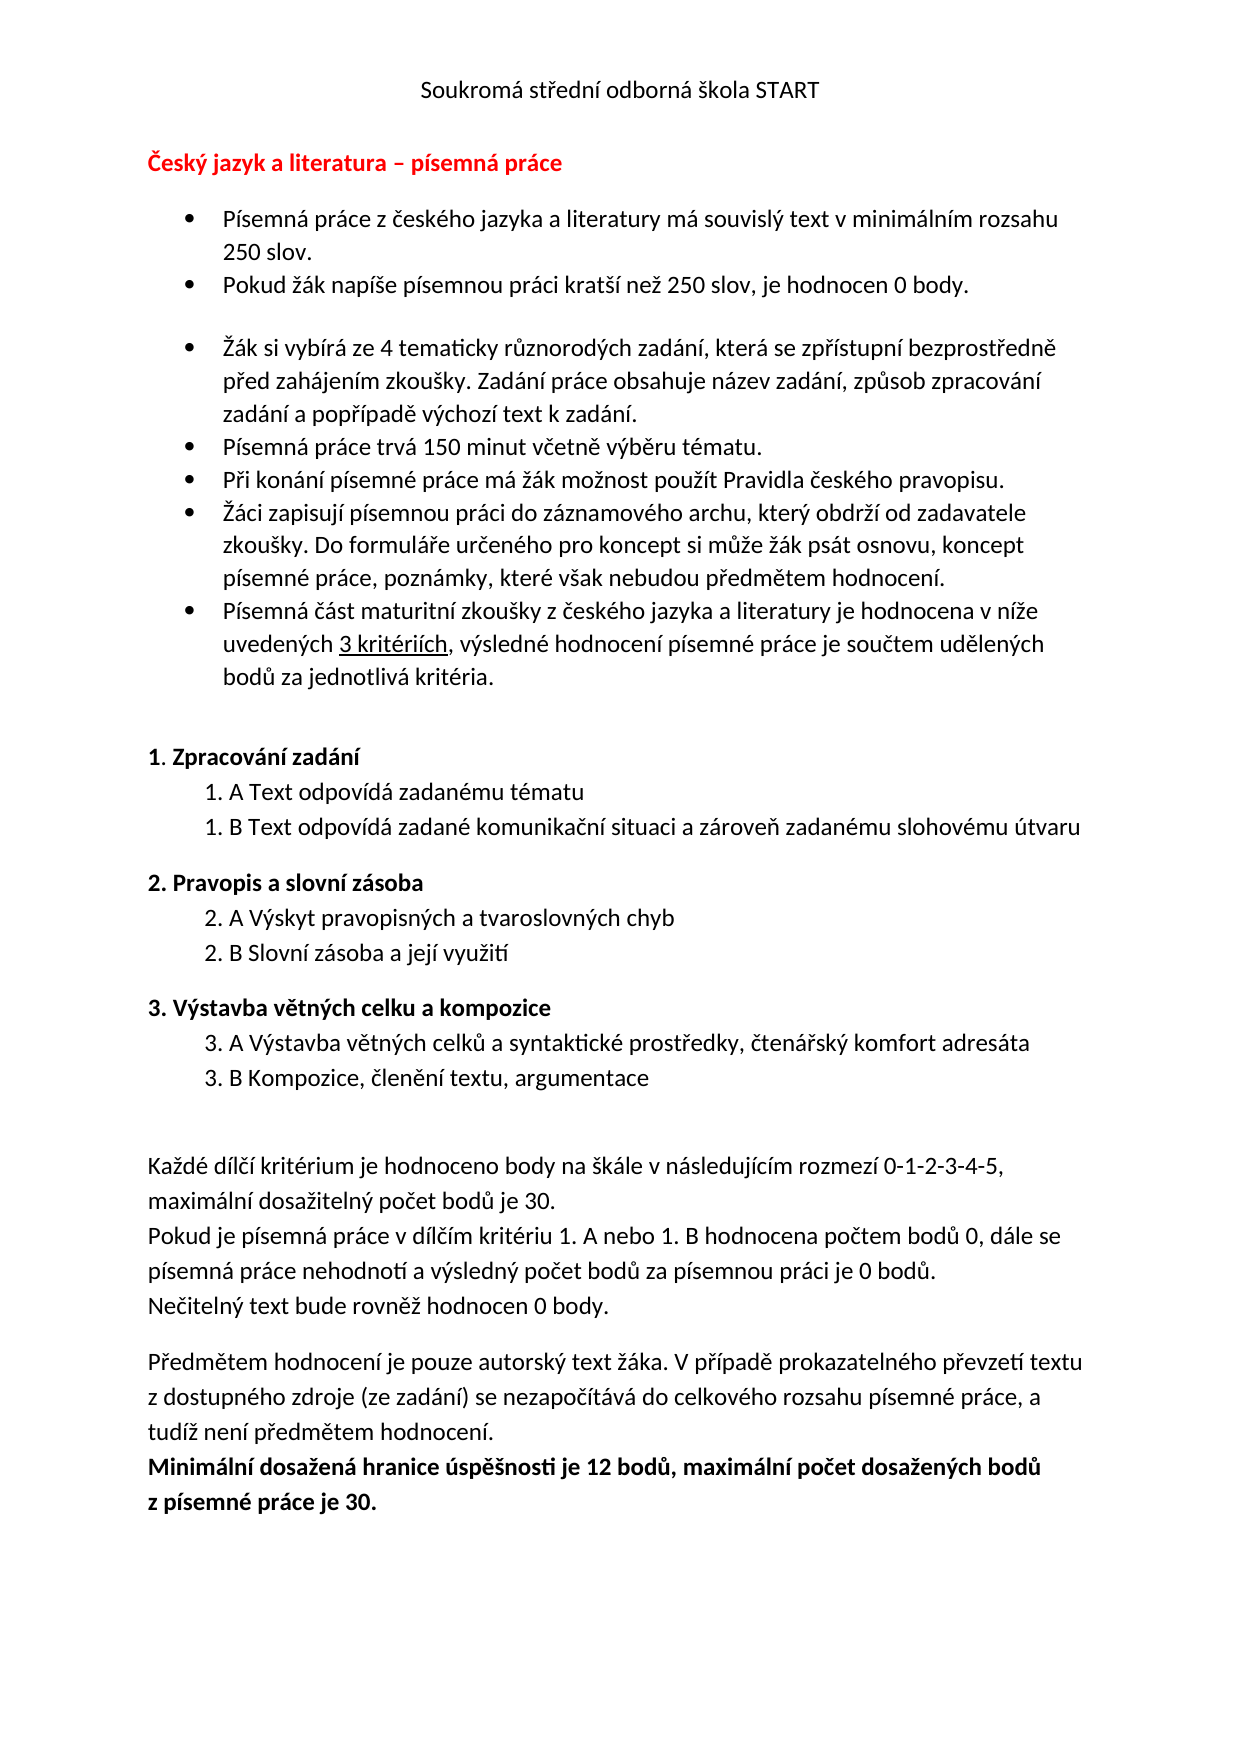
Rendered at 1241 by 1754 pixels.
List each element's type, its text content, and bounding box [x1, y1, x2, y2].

text 1. Zpracování zadání 1. A Text odpovídá zadanému tématu 1. B Text odpovídá zadané komunikační situaci a zároveň zadanému slohovému útvaru [148, 741, 1093, 841]
list Žák si vybírá ze 4 tematicky různorodých zadání, která se zpřístupní bezprostředně před zahájením zkoušky. Zadání práce obsahuje název zadání, způsob zpracování zadání a popřípadě výchozí text k zadání. [185, 332, 1093, 428]
list Písemná práce trvá 150 minut včetně výběru tématu. [185, 431, 1093, 461]
text Každé dílčí kritérium je hodnoceno body na škále v následujícím rozmezí 0-1-2-3-4-5, maximální dosažitelný počet bodů je 30. Pokud je písemná práce v dílčím kritériu 1. A nebo 1. B hodnocena počtem bodů 0, dále se písemná práce nehodnotí a výsledný počet bodů za písemnou práci je 0 bodů. Nečitelný text bude rovněž hodnocen 0 body. [148, 1150, 1093, 1321]
list Písemná práce z českého jazyka a literatury má souvislý text v minimálním rozsahu 250 slov. [185, 203, 1093, 267]
text Předmětem hodnocení je pouze autorský text žáka. V případě prokazatelného převzetí textu z dostupného zdroje (ze zadání) se nezapočítává do celkového rozsahu písemné práce, a tudíž není předmětem hodnocení. Minimální dosažená hranice úspěšnosti je 12 bodů, maximální počet dosažených bodů z písemné práce je 30. [148, 1346, 1093, 1517]
list Pokud žák napíše písemnou práci kratší než 250 slov, je hodnocen 0 body. [185, 269, 1093, 330]
list Žáci zapisují písemnou práci do záznamového archu, který obdrží od zadavatele zkoušky. Do formuláře určeného pro koncept si může žák psát osnovu, koncept písemné práce, poznámky, které však nebudou předmětem hodnocení. [185, 497, 1093, 593]
text Český jazyk a literatura – písemná práce [148, 148, 1093, 178]
list Při konání písemné práce má žák možnost použít Pravidla českého pravopisu. [185, 464, 1093, 494]
text 2. Pravopis a slovní zásoba 2. A Výskyt pravopisných a tvaroslovných chyb 2. B Slovní zásoba a její využití [148, 867, 1093, 967]
text 3. Výstavba větných celku a kompozice 3. A Výstavba větných celků a syntaktické prostředky, čtenářský komfort adresáta 3. B Kompozice, členění textu, argumentace [148, 993, 1093, 1125]
list Písemná část maturitní zkoušky z českého jazyka a literatury je hodnocena v níže uvedených 3 kritériích, výsledné hodnocení písemné práce je součtem udělených bodů za jednotlivá kritéria. [185, 596, 1093, 722]
